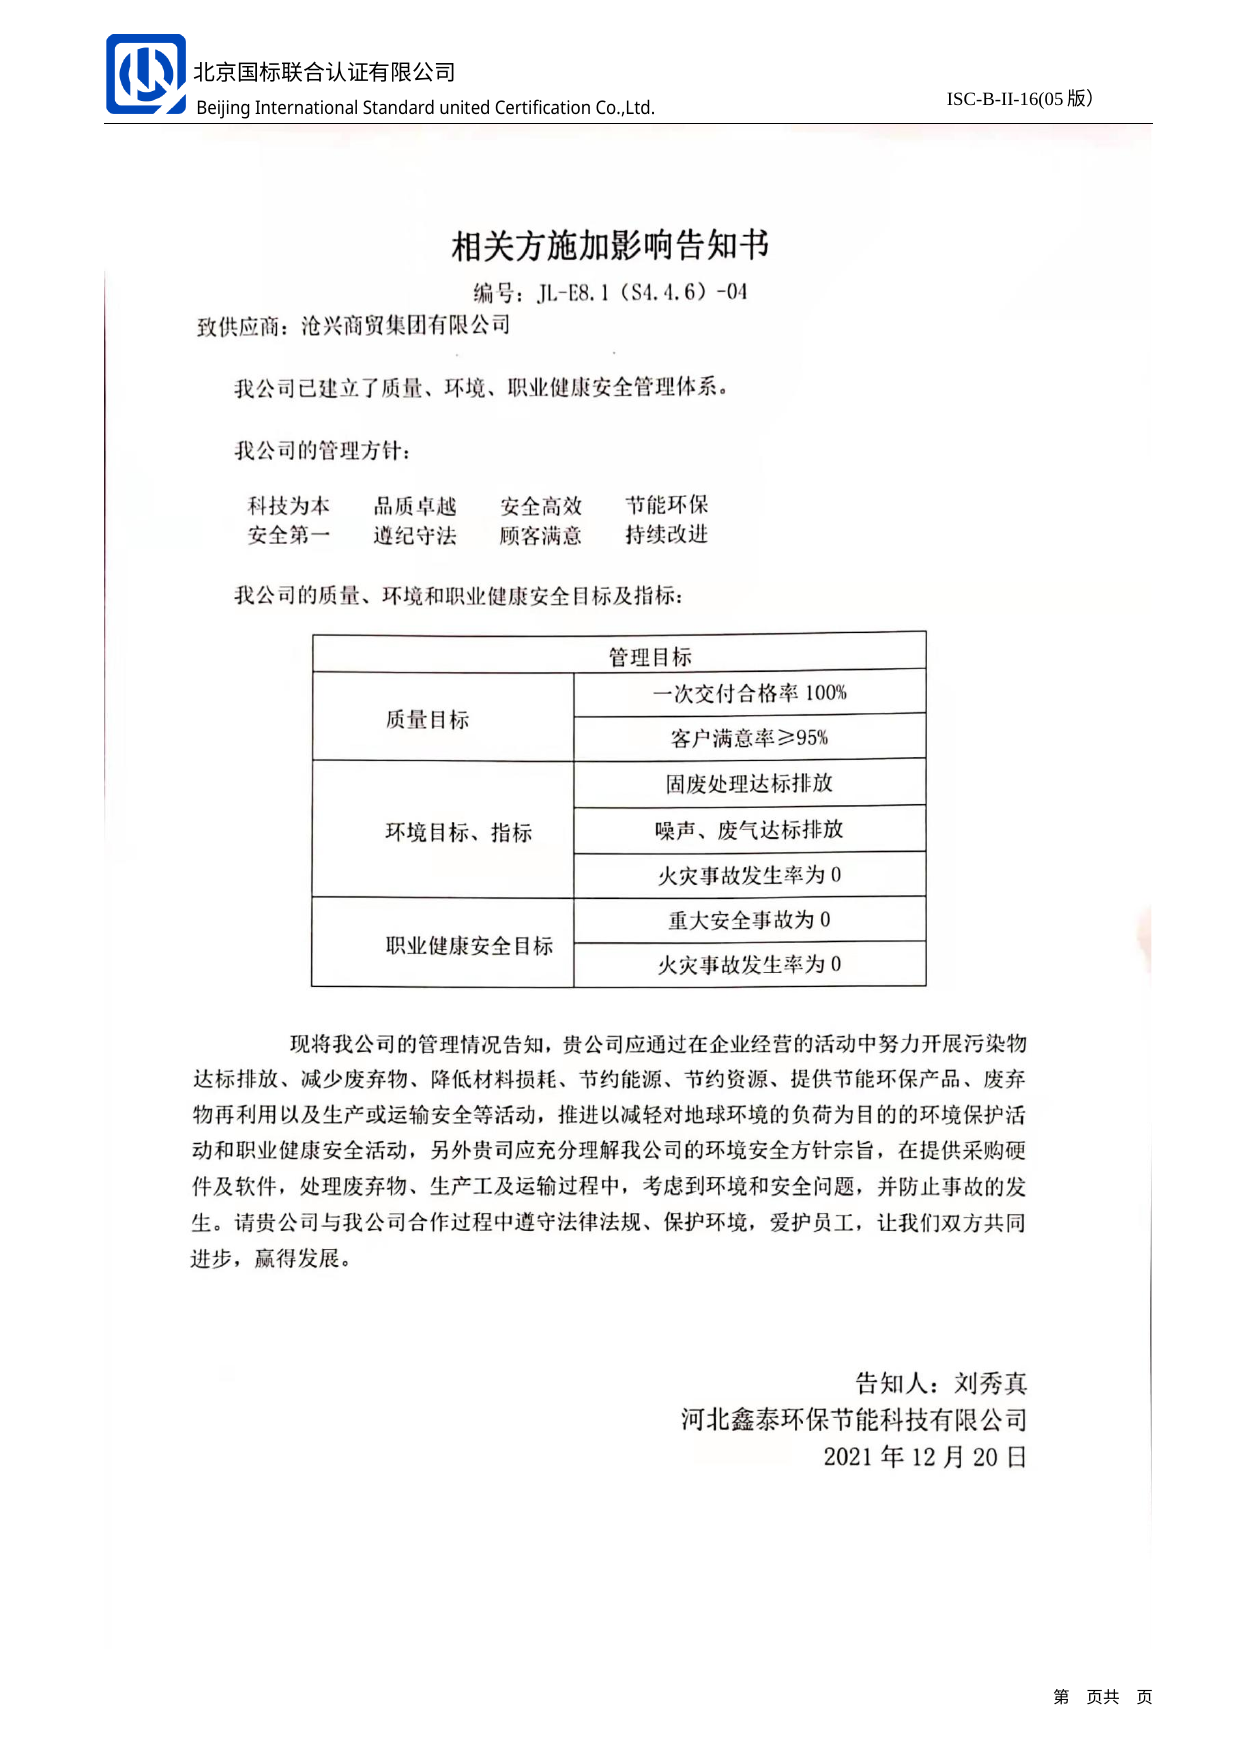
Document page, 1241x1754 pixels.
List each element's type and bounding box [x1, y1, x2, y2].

picture [106, 34, 186, 114]
picture [104, 124, 1152, 1649]
